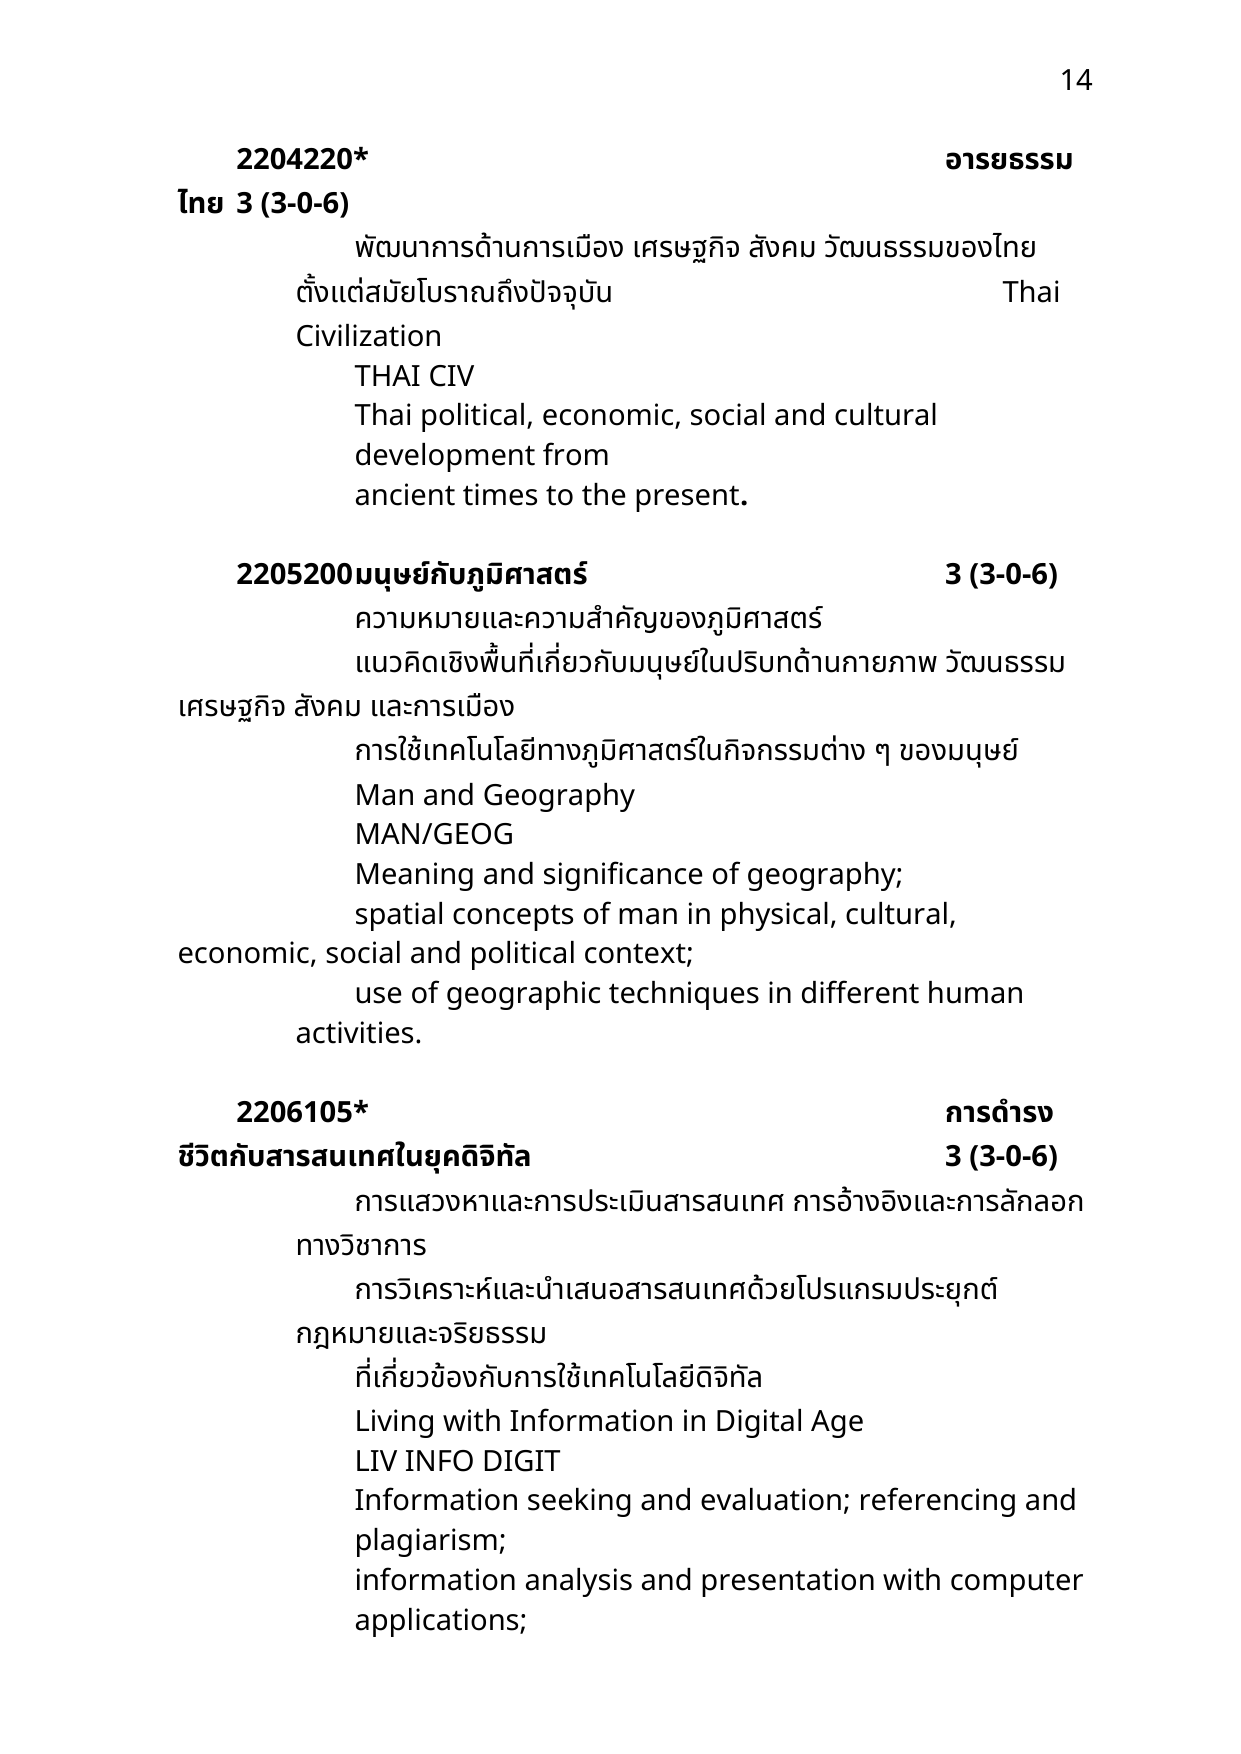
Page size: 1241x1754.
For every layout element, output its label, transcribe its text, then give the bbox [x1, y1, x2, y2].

text แนวคิดเชิงพื้นที่เกี่ยวกับมนุษย์ในปริบทด้านกายภาพ วัฒนธรรม เศรษฐกิจ สังคม และการเมือง [177, 642, 1092, 730]
text spatial concepts of man in physical, cultural, economic, social and political context; [177, 893, 1092, 972]
text การวิเคราะห์และนำเสนอสารสนเทศด้วยโปรแกรมประยุกต์ กฎหมายและจริยธรรม [295, 1268, 1092, 1356]
text ความหมายและความสำคัญของภูมิศาสตร์ [177, 598, 1092, 642]
text MAN/GEOG [177, 814, 1092, 853]
text Living with Information in Digital Age [295, 1400, 1092, 1440]
text 2204220* อารยธรรมไทย 3 (3-0-6) [177, 138, 1092, 227]
text LIV INFO DIGIT [177, 1440, 1092, 1480]
text 2206105* การดำรงชีวิตกับสารสนเทศในยุคดิจิทัล 3 (3-0-6) [177, 1091, 1092, 1180]
text use of geographic techniques in different human activities. [295, 972, 1092, 1052]
text Meaning and significance of geography; [177, 853, 1092, 893]
text Man and Geography [177, 774, 1092, 814]
text information analysis and presentation with computer applications; [354, 1559, 1092, 1638]
text การใช้เทคโนโลยีทางภูมิศาสตร์ในกิจกรรมต่าง ๆ ของมนุษย์ [295, 730, 1092, 774]
text พัฒนาการด้านการเมือง เศรษฐกิจ สังคม วัฒนธรรมของไทยตั้งแต่สมัยโบราณถึงปัจจุบัน Thai Civilization [295, 227, 1092, 355]
text ancient times to the present. [354, 474, 1092, 514]
text ที่เกี่ยวข้องกับการใช้เทคโนโลยีดิจิทัล [295, 1356, 1092, 1400]
text Information seeking and evaluation; referencing and plagiarism; [354, 1480, 1092, 1559]
text THAI CIV Thai political, economic, social and cultural development from [354, 355, 1092, 474]
text การแสวงหาและการประเมินสารสนเทศ การอ้างอิงและการลักลอกทางวิชาการ [295, 1180, 1092, 1268]
text 2205200 มนุษย์กับภูมิศาสตร์ 3 (3-0-6) [177, 553, 1092, 598]
